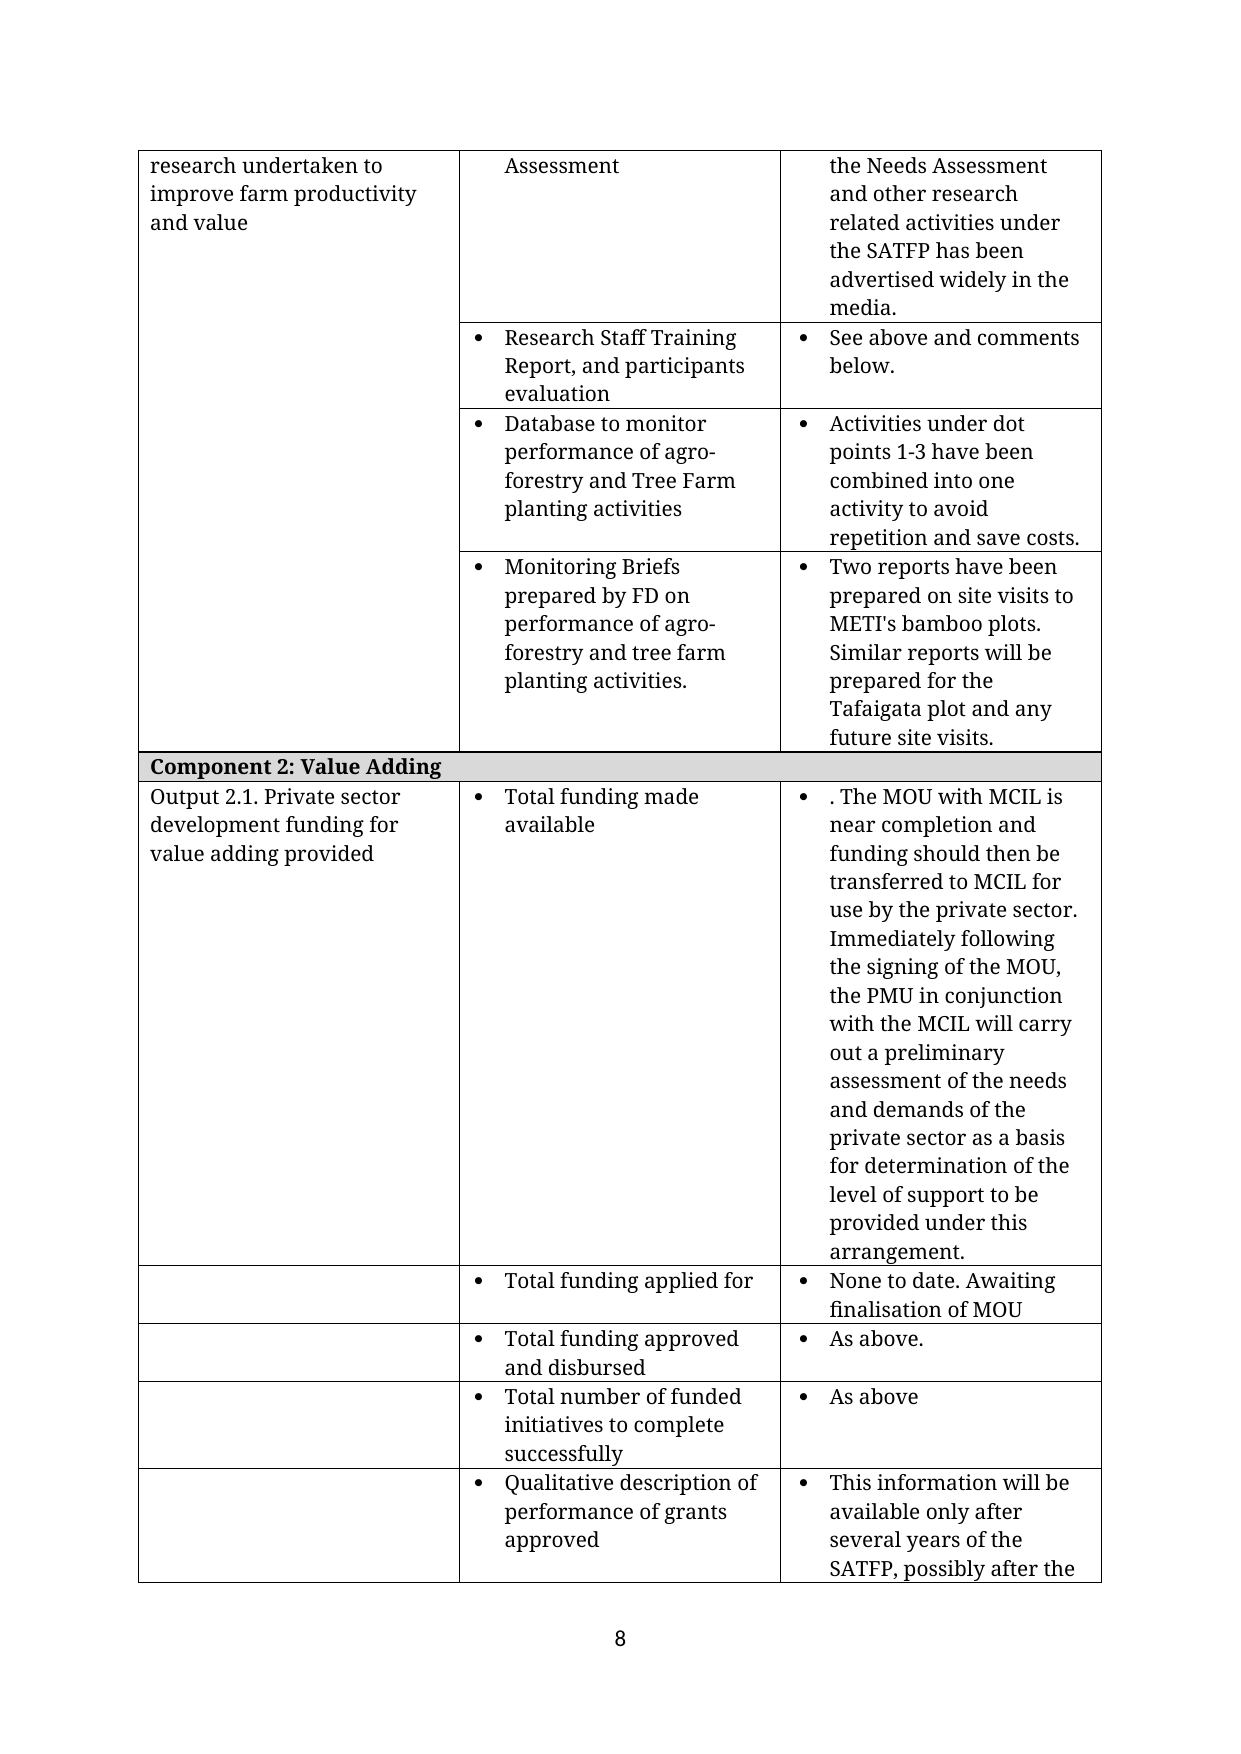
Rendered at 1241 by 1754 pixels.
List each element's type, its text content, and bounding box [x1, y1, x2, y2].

table_cell None to date. Awaiting finalisation of MOU [781, 1266, 1101, 1323]
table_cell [139, 151, 459, 751]
table_cell See above and comments below. [781, 323, 1101, 408]
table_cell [460, 1469, 780, 1582]
table_cell Component 2: Value Adding [139, 753, 1101, 781]
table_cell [460, 151, 780, 322]
table_cell Total funding made available [460, 782, 780, 1265]
table_cell As above. [781, 1324, 1101, 1381]
table_cell Activities under dot points 1-3 have been combined into one activity to avoid repetition and save costs. [781, 409, 1101, 551]
table_cell Total funding applied for [460, 1266, 780, 1323]
table_cell Two reports have been prepared on site visits to METI's bamboo plots. Similar reports will be prepared for the Tafaigata plot and any future site visits. [781, 552, 1101, 751]
table_cell [139, 1469, 459, 1582]
table_cell Research Staff Training Report, and participants evaluation [460, 323, 780, 408]
table_cell Output 2.1. Private sector development funding for value adding provided [139, 782, 459, 1265]
table_cell Monitoring Briefs prepared by FD on performance of agro-forestry and tree farm planting activities. [460, 552, 780, 751]
table_cell Total number of funded initiatives to complete successfully [460, 1382, 780, 1467]
table_cell . The MOU with MCIL is near completion and funding should then be transferred to MCIL for use by the private sector. Immediately following the signing of the MOU, the PMU in conjunction with the MCIL will carry out a preliminary assessment of the needs and demands of the private sector as a basis for determination of the level of support to be provided under this arrangement. [781, 782, 1101, 1265]
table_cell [781, 1469, 1101, 1582]
table_cell As above [781, 1382, 1101, 1467]
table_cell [781, 151, 1101, 322]
table_cell [139, 1382, 459, 1467]
table_cell Database to monitor performance of agro-forestry and Tree Farm planting activities [460, 409, 780, 551]
table_cell Total funding approved and disbursed [460, 1324, 780, 1381]
table_cell [139, 1266, 459, 1323]
table_cell [139, 1324, 459, 1381]
